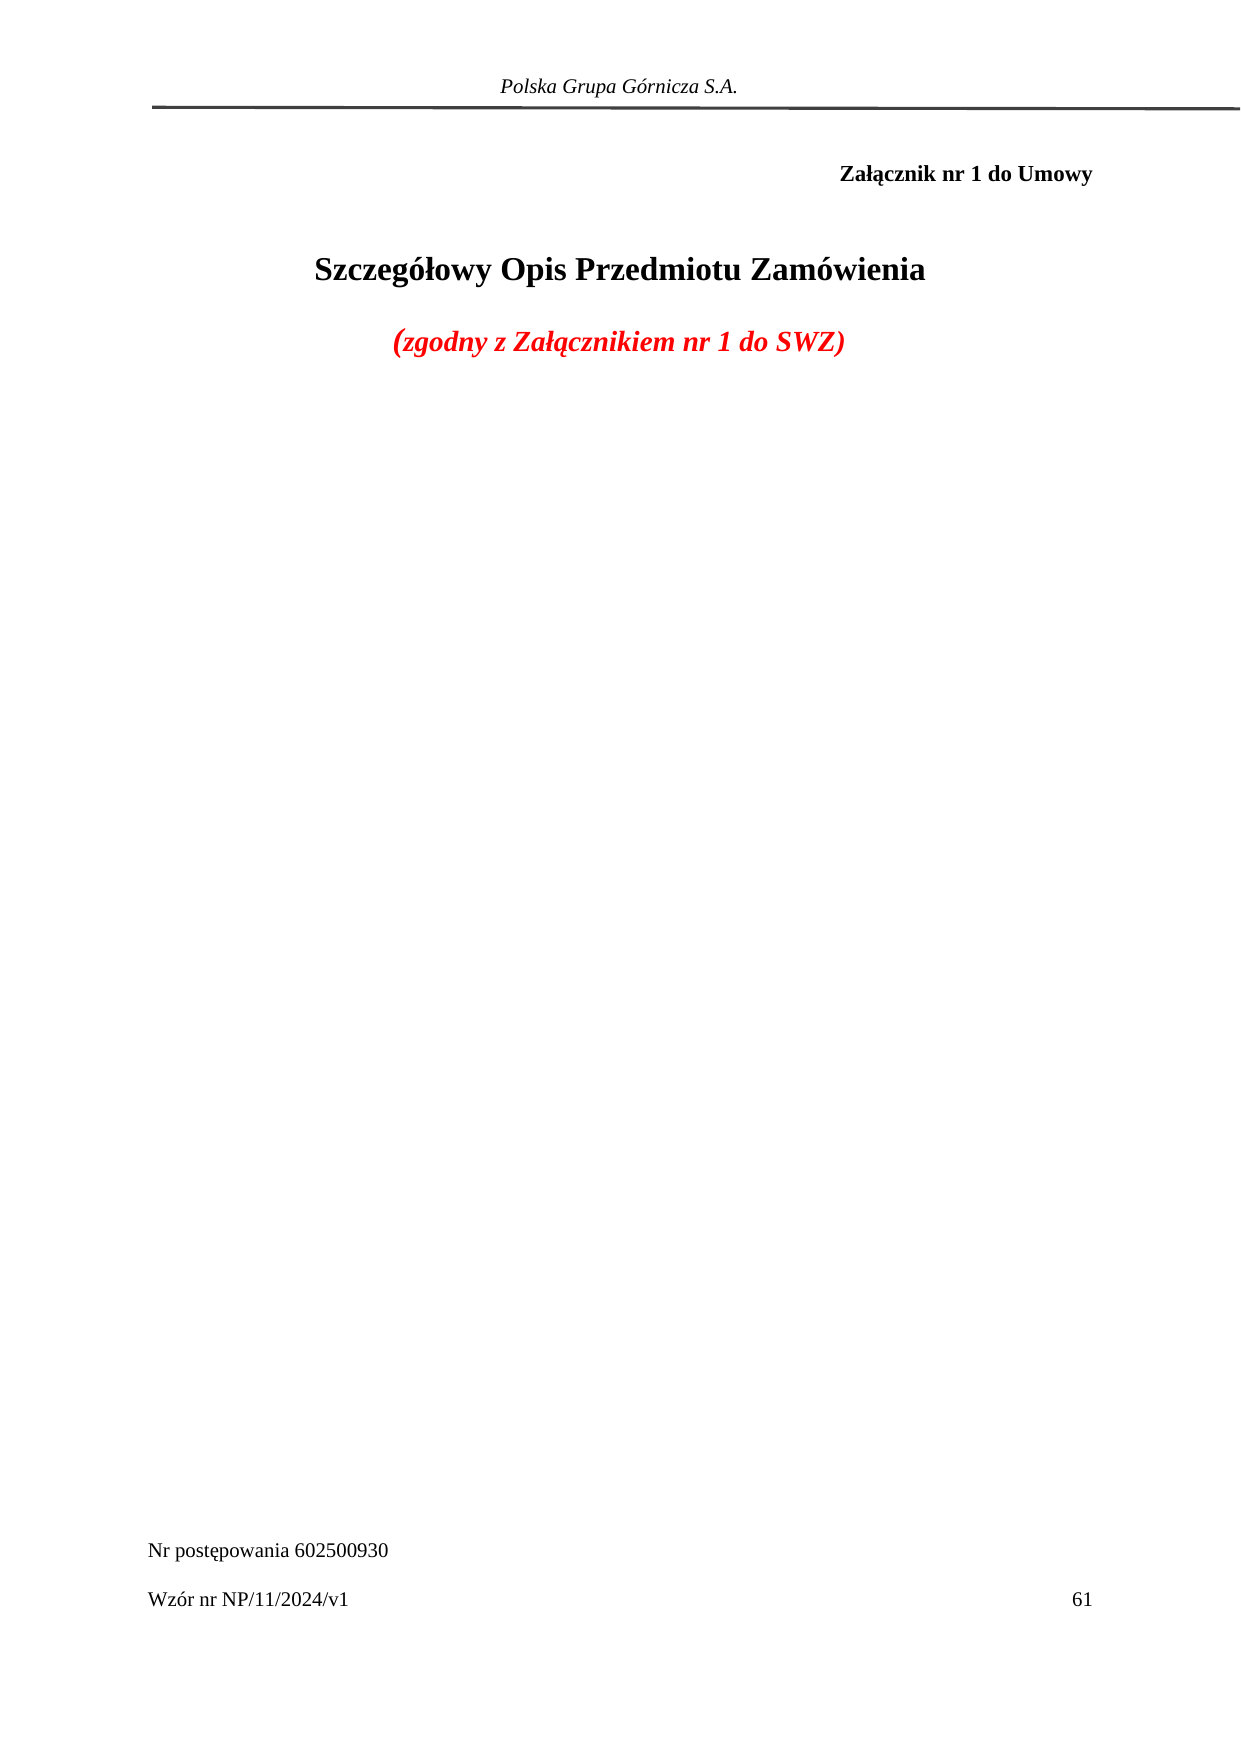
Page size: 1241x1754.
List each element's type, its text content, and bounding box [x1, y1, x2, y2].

text (zgodny z Załącznikiem nr 1 do SWZ) [148, 287, 1093, 359]
text Załącznik nr 1 do Umowy [148, 160, 1093, 186]
text Szczegółowy Opis Przedmiotu Zamówienia [148, 249, 1093, 287]
